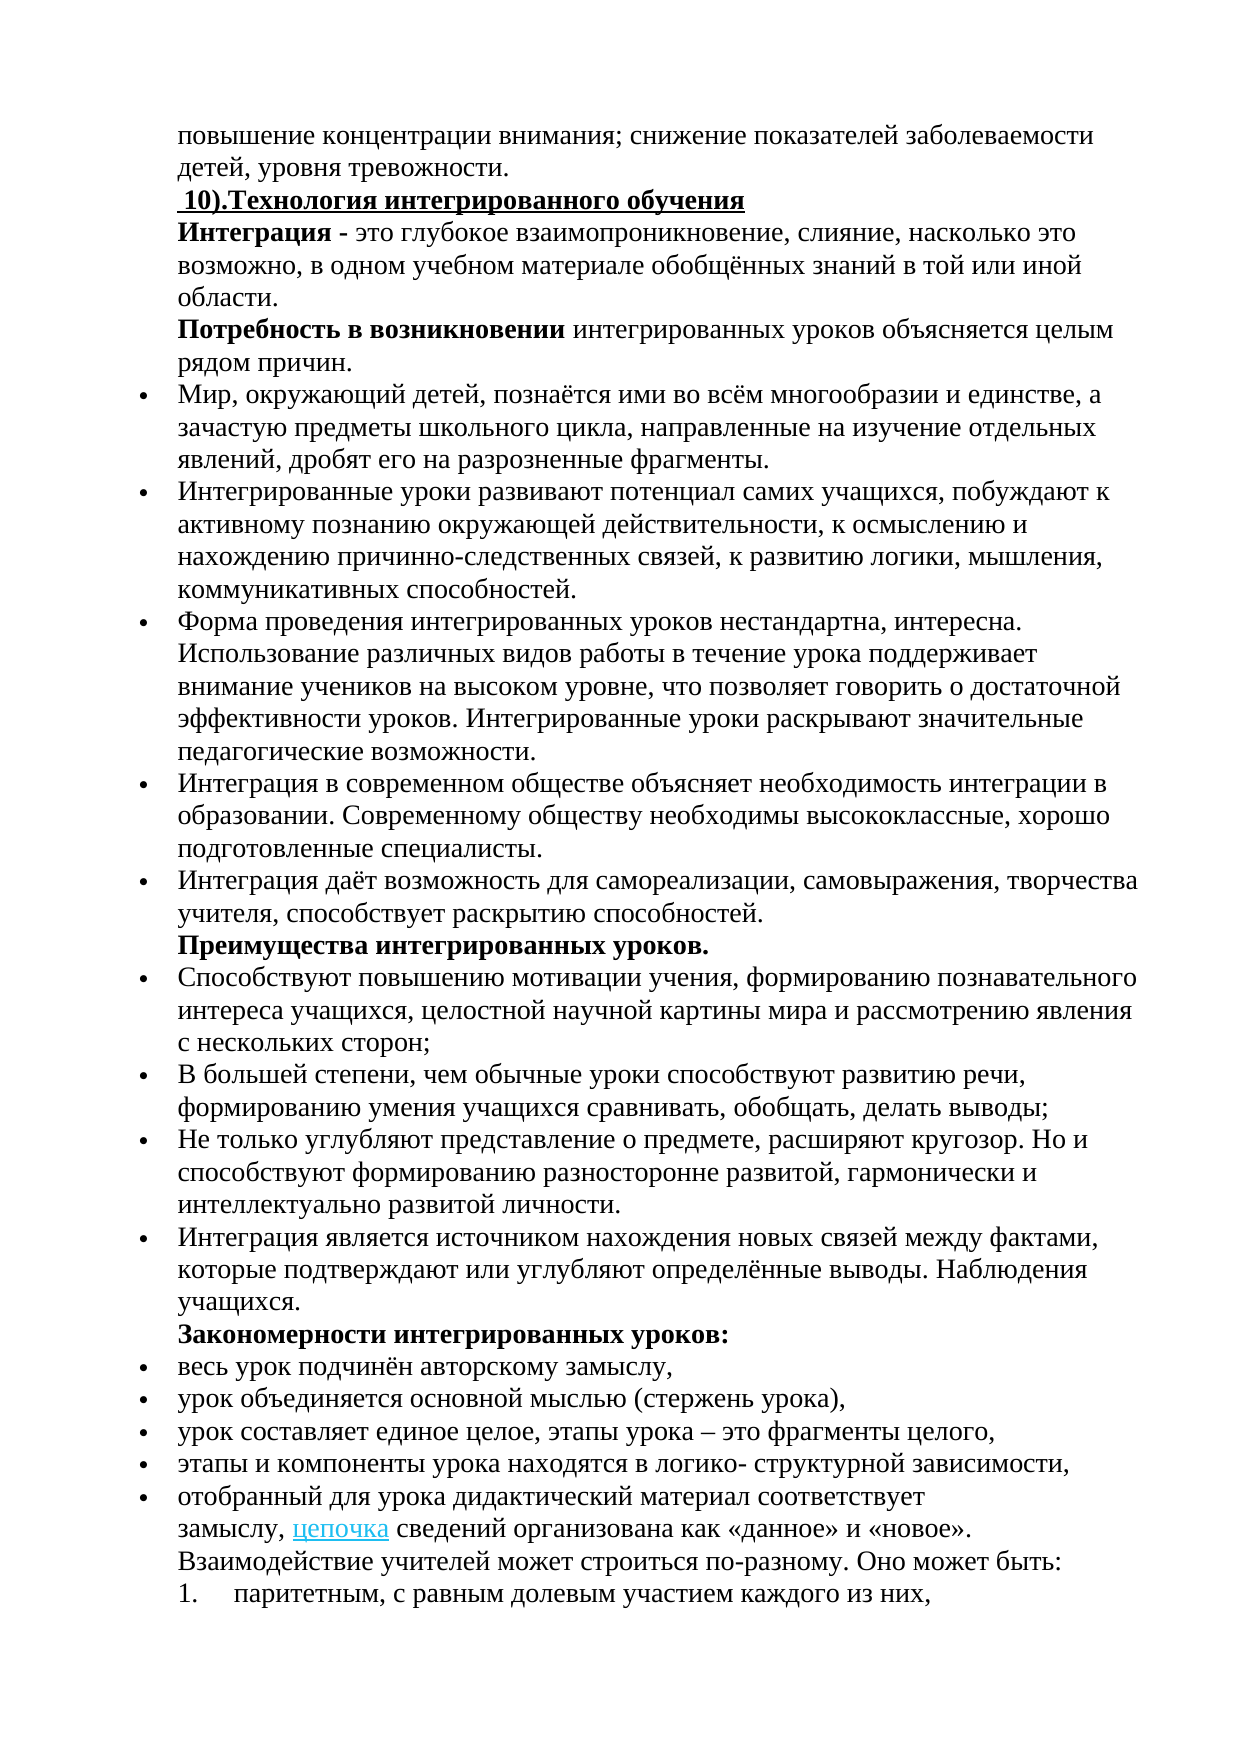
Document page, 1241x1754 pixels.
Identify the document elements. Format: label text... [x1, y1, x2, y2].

list весь урок подчинён авторскому замыслу, [140, 1349, 1152, 1382]
text 10).Технология интегрированного обучения [177, 183, 1152, 215]
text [177, 118, 1152, 183]
list Способствуют повышению мотивации учения, формированию познавательного интереса учащихся, целостной научной картины мира и рассмотрению явления с нескольких сторон; [140, 960, 1152, 1058]
list Интеграция даёт возможность для самореализации, самовыражения, творчества учителя, способствует раскрытию способностей. [140, 863, 1152, 928]
list отобранный для урока дидактический материал соответствует замыслу, цепочка сведений организована как «данное» и «новое». [140, 1479, 1152, 1543]
list Мир, окружающий детей, познаётся ими во всём многообразии и единстве, а зачастую предметы школьного цикла, направленные на изучение отдельных явлений, дробят его на разрозненные фрагменты. [140, 377, 1152, 474]
text Интеграция - это глубокое взаимопроникновение, слияние, насколько это возможно, в одном учебном материале обобщённых знаний в той или иной области. [177, 215, 1152, 312]
text Взаимодействие учителей может строиться по-разному. Оно может быть: [177, 1543, 1152, 1576]
list Интеграция в современном обществе объясняет необходимость интеграции в образовании. Современному обществу необходимы высококлассные, хорошо подготовленные специалисты. [140, 766, 1152, 863]
list Интеграция является источником нахождения новых связей между фактами, которые подтверждают или углубляют определённые выводы. Наблюдения учащихся. [140, 1219, 1152, 1317]
list урок составляет единое целое, этапы урока – это фрагменты целого, [140, 1414, 1152, 1446]
list Интегрированные уроки развивают потенциал самих учащихся, побуждают к активному познанию окружающей действительности, к осмыслению и нахождению причинно-следственных связей, к развитию логики, мышления, коммуникативных способностей. [140, 474, 1152, 604]
list Не только углубляют представление о предмете, расширяют кругозор. Но и способствуют формированию разносторонне развитой, гармонически и интеллектуально развитой личности. [140, 1122, 1152, 1219]
list В большей степени, чем обычные уроки способствуют развитию речи, формированию умения учащихся сравнивать, обобщать, делать выводы; [140, 1058, 1152, 1122]
text Потребность в возникновении интегрированных уроков объясняется целым рядом причин. [177, 312, 1152, 377]
text 1. паритетным, с равным долевым участием каждого из них, [177, 1576, 1152, 1608]
list этапы и компоненты урока находятся в логико- структурной зависимости, [140, 1446, 1152, 1479]
list Форма проведения интегрированных уроков нестандартна, интересна. Использование различных видов работы в течение урока поддерживает внимание учеников на высоком уровне, что позволяет говорить о достаточной эффективности уроков. Интегрированные уроки раскрывают значительные педагогические возможности. [140, 604, 1152, 766]
text Преимущества интегрированных уроков. [177, 928, 1152, 960]
list урок объединяется основной мыслью (стержень урока), [140, 1382, 1152, 1414]
text Закономерности интегрированных уроков: [177, 1317, 1152, 1349]
